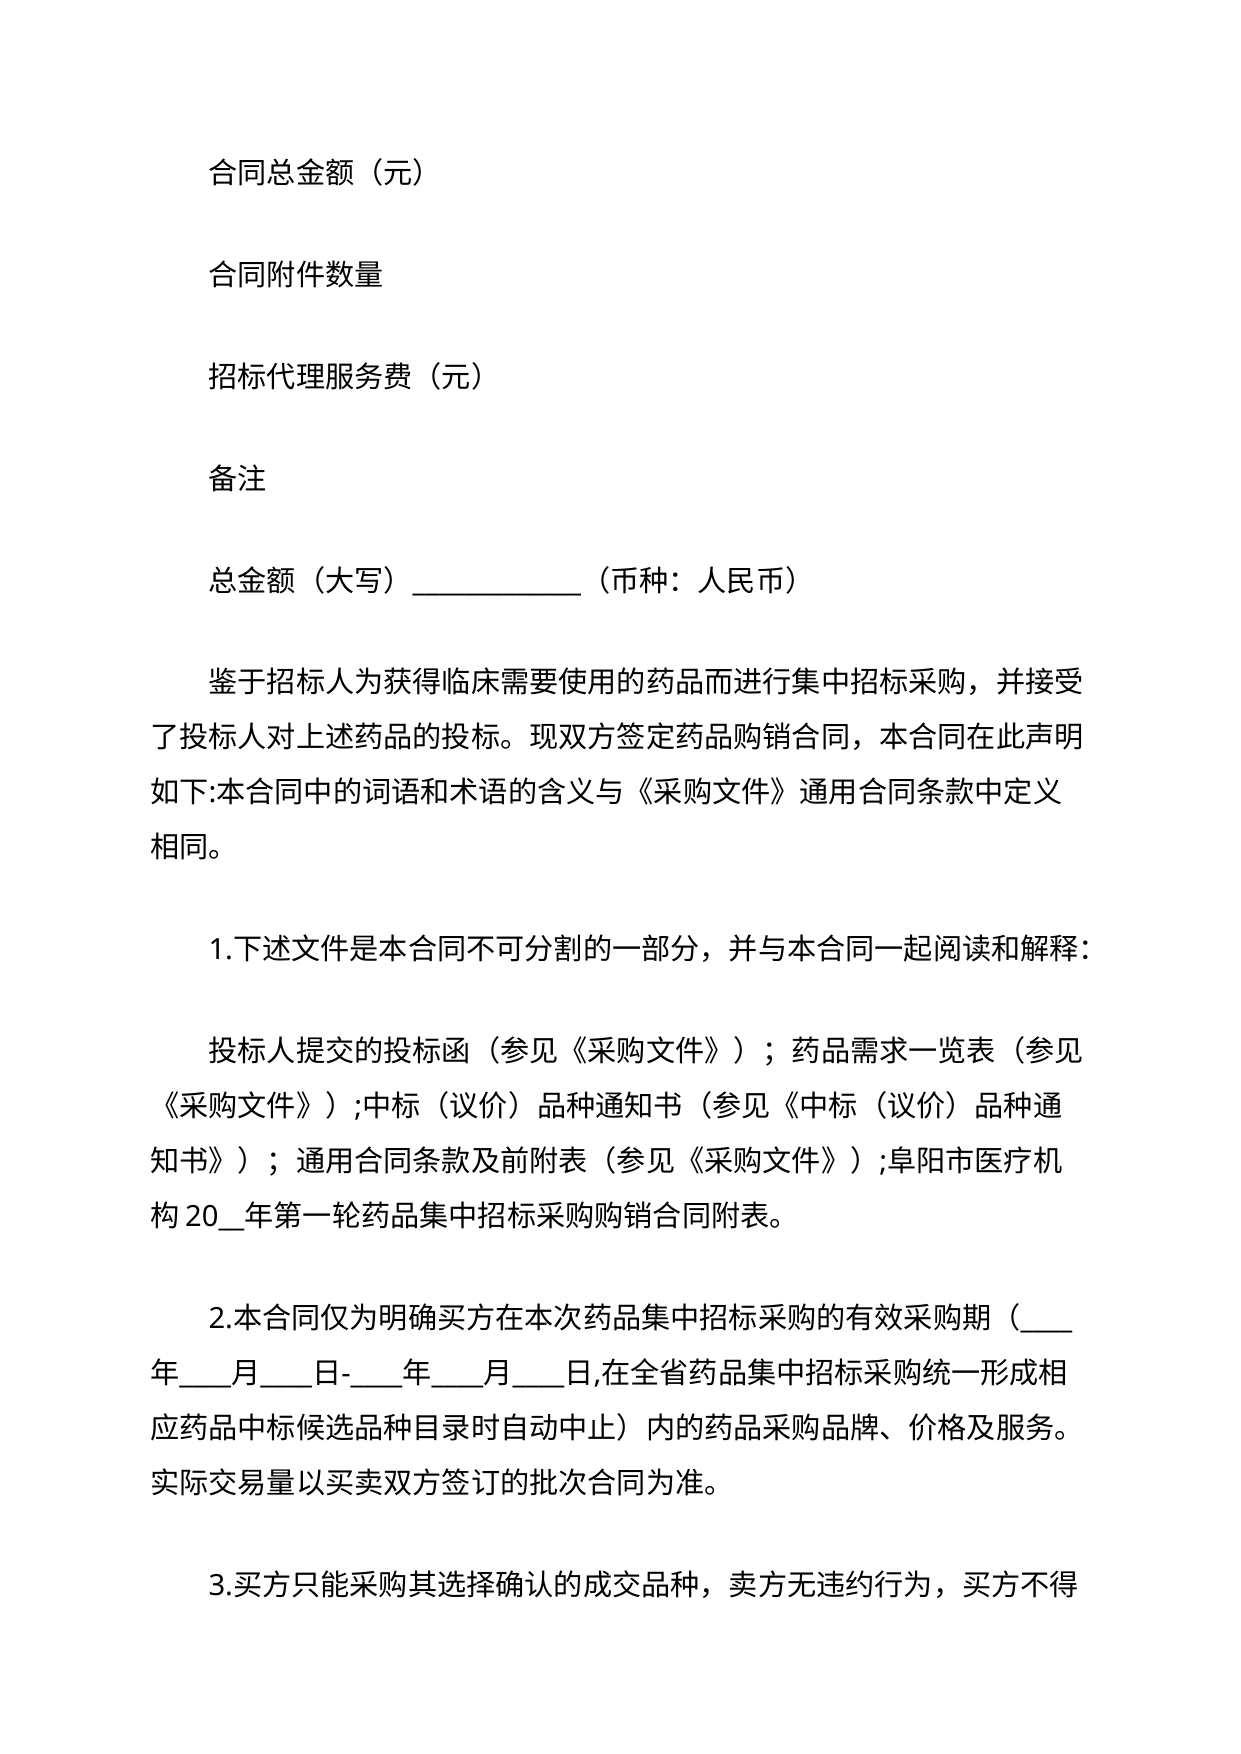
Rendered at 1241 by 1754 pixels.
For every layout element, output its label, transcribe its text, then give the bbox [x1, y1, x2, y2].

text 1.下述文件是本合同不可分割的一部分，并与本合同一起阅读和解释： [150, 926, 1090, 968]
text 合同附件数量 [150, 252, 1090, 294]
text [150, 1561, 1090, 1603]
text 投标人提交的投标函（参见《采购文件》）；药品需求一览表（参见《采购文件》）;中标（议价）品种通知书（参见《中标（议价）品种通知书》）；通用合同条款及前附表（参见《采购文件》）;阜阳市医疗机构20__年第一轮药品集中招标采购购销合同附表。 [150, 1028, 1090, 1235]
text 合同总金额（元） [150, 150, 1090, 192]
text 招标代理服务费（元） [150, 353, 1090, 396]
text 2.本合同仅为明确买方在本次药品集中招标采购的有效采购期（____年____月____日-____年____月____日,在全省药品集中招标采购统一形成相应药品中标候选品种目录时自动中止）内的药品采购品牌、价格及服务。实际交易量以买卖双方签订的批次合同为准。 [150, 1294, 1090, 1502]
text 总金额（大写）_____________（币种：人民币） [150, 557, 1090, 599]
text 备注 [150, 455, 1090, 498]
text 鉴于招标人为获得临床需要使用的药品而进行集中招标采购，并接受了投标人对上述药品的投标。现双方签定药品购销合同，本合同在此声明如下:本合同中的词语和术语的含义与《采购文件》通用合同条款中定义相同。 [150, 659, 1090, 866]
